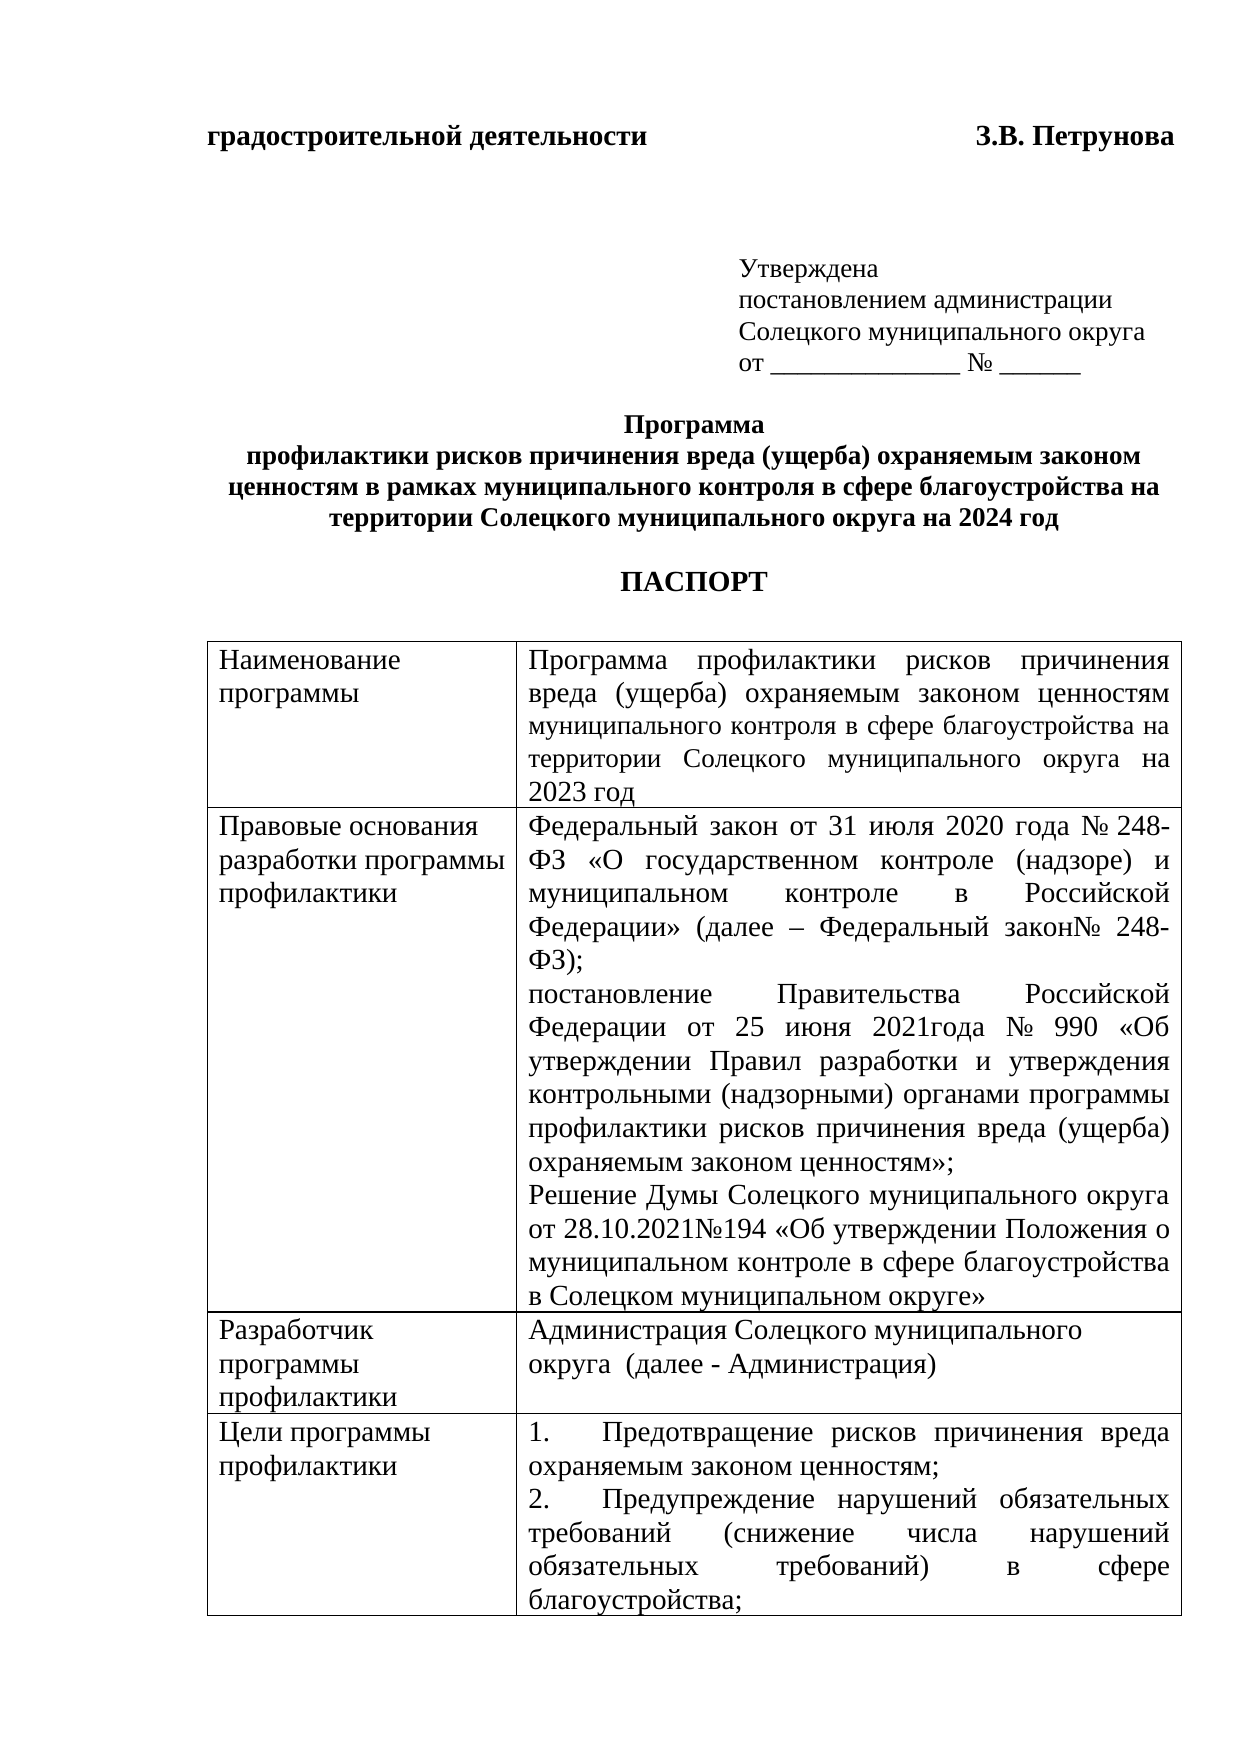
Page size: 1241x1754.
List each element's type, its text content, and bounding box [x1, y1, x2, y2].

text Утверждена [738, 252, 1181, 283]
table_cell Разработчик программы профилактики [208, 1313, 516, 1413]
table_cell Правовые основания разработки программы профилактики [208, 808, 516, 1311]
text ПАСПОРТ [207, 564, 1181, 597]
table_header Программа профилактики рисков причинения вреда (ущерба) охраняемым законом ценностям муниципального контроля в сфере благоустройства на территории Солецкого муниципального округа на 2023 год [517, 642, 1181, 807]
table_header Наименование программы [208, 642, 516, 807]
text профилактики рисков причинения вреда (ущерба) охраняемым законом ценностям в рамках муниципального контроля в сфере благоустройства на территории Солецкого муниципального округа на 2024 год [207, 439, 1181, 533]
table_cell Федеральный закон от 31 июля 2020 года № 248-ФЗ «О государственном контроле (надзоре) и муниципальном контроле в Российской Федерации» (далее – Федеральный закон№ 248-ФЗ); постановление Правительства Российской Федерации от 25 июня 2021года № 990 «Об утверждении Правил разработки и утверждения контрольными (надзорными) органами программы профилактики рисков причинения вреда (ущерба) охраняемым законом ценностям»; Решение Думы Солецкого муниципального округа от 28.10.2021№194 «Об утверждении Положения о муниципальном контроле в сфере благоустройства в Солецком муниципальном округе» [517, 808, 1181, 1311]
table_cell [517, 1414, 1181, 1615]
text градостроительной деятельности З.В. Петрунова [207, 118, 1181, 152]
text Солецкого муниципального округа [738, 314, 1181, 346]
text от ______________ № ______ [738, 346, 1181, 377]
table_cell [208, 1414, 516, 1615]
text Программа [207, 408, 1181, 439]
text постановлением администрации [738, 283, 1181, 314]
table_cell Администрация Солецкого муниципального округа (далее - Администрация) [517, 1313, 1181, 1413]
